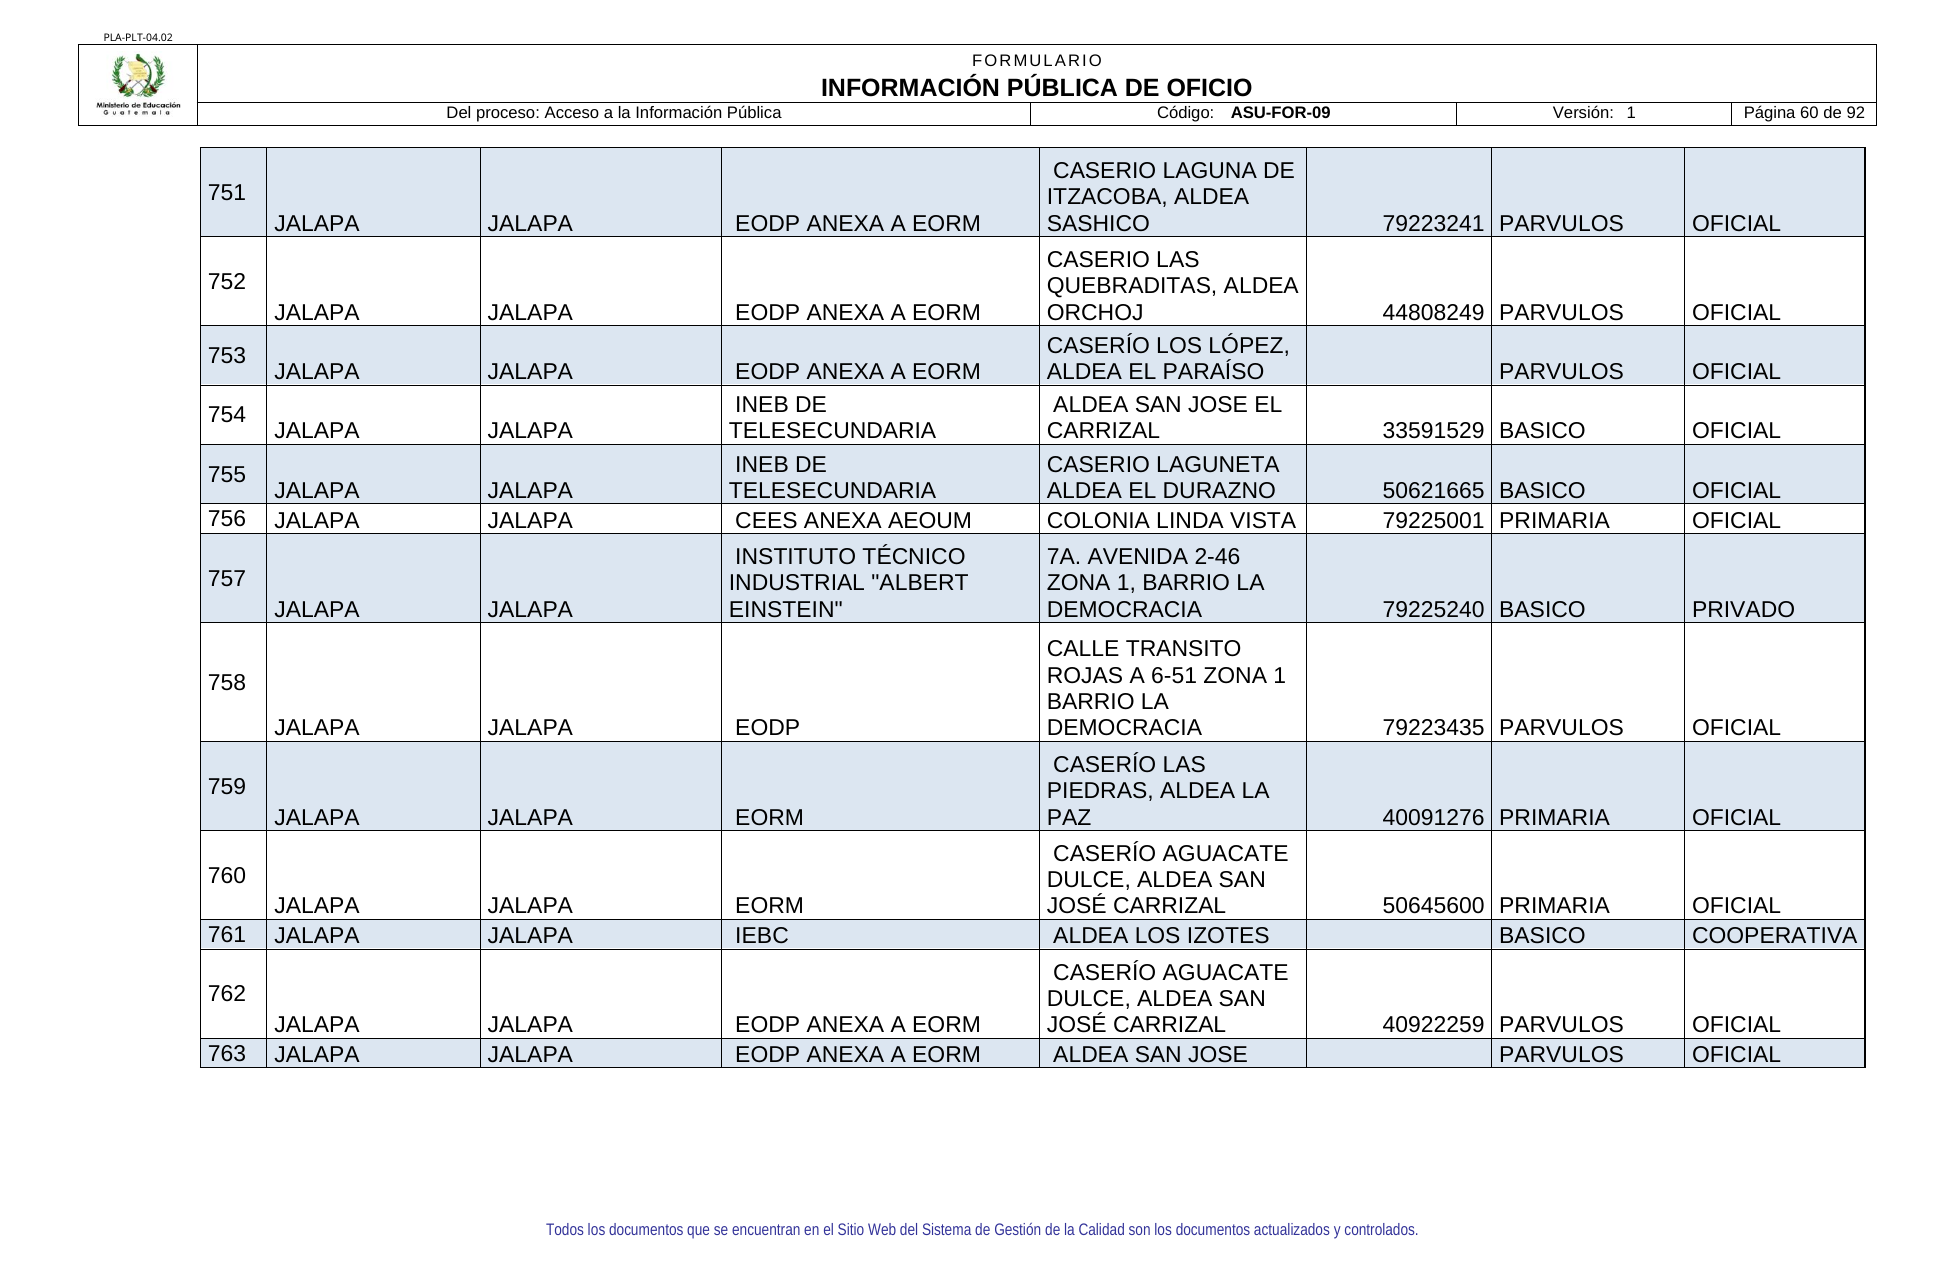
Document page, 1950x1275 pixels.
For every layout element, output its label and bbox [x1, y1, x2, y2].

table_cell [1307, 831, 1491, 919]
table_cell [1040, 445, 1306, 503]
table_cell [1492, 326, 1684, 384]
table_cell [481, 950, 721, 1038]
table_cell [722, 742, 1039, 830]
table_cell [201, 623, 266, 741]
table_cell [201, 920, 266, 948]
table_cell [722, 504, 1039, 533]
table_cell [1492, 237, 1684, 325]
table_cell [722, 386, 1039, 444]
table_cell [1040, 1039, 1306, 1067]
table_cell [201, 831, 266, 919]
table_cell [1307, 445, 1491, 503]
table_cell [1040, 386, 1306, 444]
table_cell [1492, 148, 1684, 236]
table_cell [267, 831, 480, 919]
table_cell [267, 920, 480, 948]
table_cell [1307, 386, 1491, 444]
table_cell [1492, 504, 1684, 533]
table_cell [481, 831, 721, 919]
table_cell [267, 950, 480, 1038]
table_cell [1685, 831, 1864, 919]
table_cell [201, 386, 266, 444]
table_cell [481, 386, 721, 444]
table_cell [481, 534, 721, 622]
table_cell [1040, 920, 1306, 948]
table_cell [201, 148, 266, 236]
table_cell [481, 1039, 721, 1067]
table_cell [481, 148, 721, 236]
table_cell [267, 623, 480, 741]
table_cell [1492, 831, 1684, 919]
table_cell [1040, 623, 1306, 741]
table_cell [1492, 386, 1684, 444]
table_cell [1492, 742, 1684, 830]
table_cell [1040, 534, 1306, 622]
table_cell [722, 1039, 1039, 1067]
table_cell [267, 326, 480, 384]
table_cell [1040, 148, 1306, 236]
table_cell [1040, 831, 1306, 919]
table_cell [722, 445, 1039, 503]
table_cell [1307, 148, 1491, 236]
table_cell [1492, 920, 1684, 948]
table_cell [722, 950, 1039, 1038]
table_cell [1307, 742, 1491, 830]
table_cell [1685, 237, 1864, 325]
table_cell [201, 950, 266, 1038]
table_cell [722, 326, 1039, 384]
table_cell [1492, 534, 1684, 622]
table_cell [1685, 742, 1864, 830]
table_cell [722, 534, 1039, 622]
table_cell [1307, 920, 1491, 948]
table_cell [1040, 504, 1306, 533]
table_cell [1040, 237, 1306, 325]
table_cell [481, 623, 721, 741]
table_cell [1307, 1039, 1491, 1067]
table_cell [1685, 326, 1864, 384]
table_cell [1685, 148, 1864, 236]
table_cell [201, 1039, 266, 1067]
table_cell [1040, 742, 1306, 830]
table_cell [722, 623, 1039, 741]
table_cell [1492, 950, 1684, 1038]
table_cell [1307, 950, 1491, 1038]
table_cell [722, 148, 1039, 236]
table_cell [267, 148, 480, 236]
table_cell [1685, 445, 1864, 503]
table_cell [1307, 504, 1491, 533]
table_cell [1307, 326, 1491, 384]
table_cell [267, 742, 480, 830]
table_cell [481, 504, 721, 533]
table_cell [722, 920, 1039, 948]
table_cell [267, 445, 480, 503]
picture [95, 51, 181, 117]
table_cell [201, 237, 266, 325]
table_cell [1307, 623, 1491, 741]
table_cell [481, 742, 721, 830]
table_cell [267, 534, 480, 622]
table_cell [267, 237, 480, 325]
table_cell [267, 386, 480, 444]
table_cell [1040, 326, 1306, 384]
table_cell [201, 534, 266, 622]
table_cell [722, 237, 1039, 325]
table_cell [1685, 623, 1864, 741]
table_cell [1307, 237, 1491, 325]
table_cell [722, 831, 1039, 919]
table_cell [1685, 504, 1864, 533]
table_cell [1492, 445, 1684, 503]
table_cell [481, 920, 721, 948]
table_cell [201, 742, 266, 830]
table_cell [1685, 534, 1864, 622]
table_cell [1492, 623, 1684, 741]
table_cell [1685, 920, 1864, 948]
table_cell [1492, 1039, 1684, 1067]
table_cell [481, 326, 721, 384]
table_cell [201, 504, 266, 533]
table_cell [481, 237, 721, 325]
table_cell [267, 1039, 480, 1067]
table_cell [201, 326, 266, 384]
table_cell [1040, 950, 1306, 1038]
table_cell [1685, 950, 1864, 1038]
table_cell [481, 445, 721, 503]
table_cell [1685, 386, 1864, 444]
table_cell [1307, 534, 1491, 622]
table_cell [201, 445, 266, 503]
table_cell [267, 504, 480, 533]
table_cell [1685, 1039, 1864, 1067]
